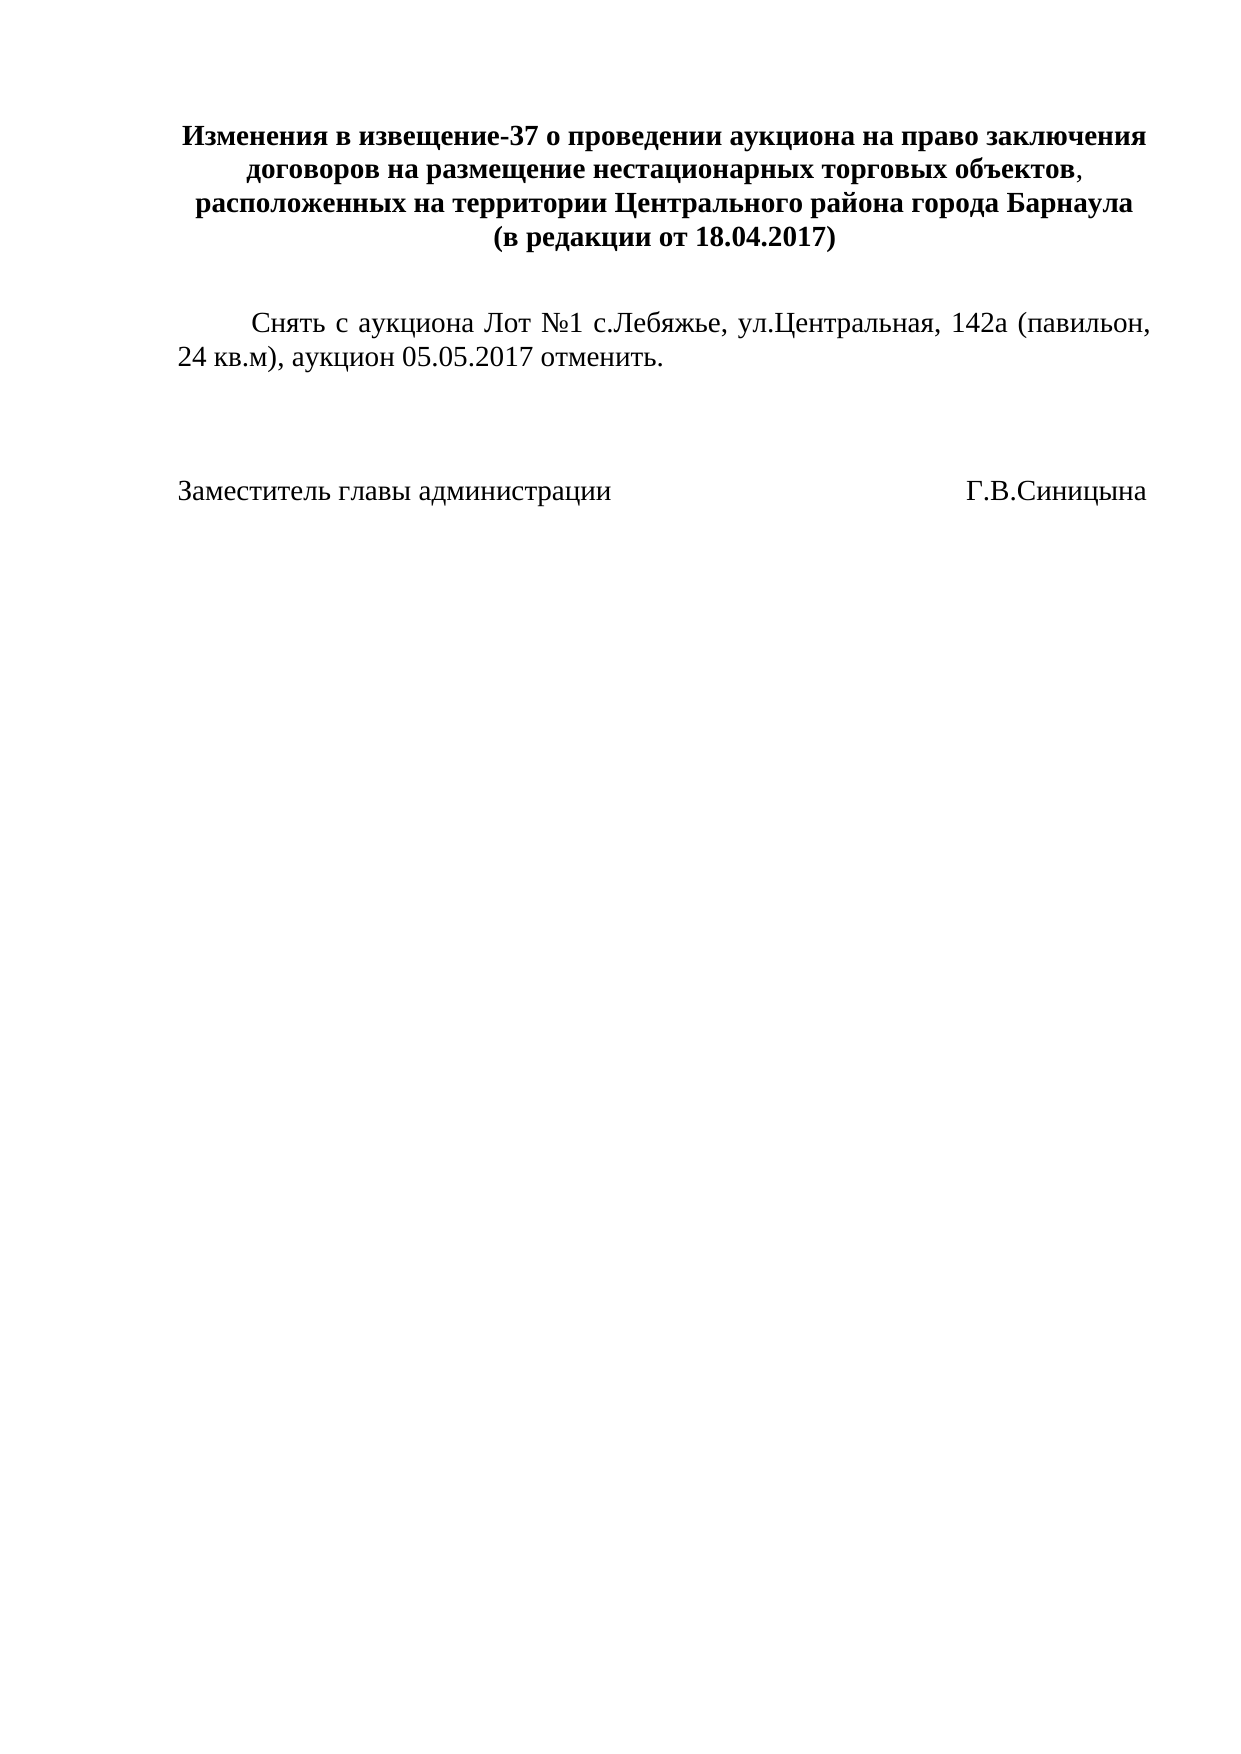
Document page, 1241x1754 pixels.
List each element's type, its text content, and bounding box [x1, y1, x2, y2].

text Заместитель главы администрации Г.В.Синицына [177, 473, 1152, 507]
subtitle (в редакции от 18.04.2017) [177, 219, 1152, 252]
subtitle Изменения в извещение-37 о проведении аукциона на право заключения договоров на размещение нестационарных торговых объектов, расположенных на территории Центрального района города Барнаула [177, 118, 1152, 219]
text Снять с аукциона Лот №1 с.Лебяжье, ул.Центральная, 142а (павильон, 24 кв.м), аукцион 05.05.2017 отменить. [177, 305, 1152, 372]
